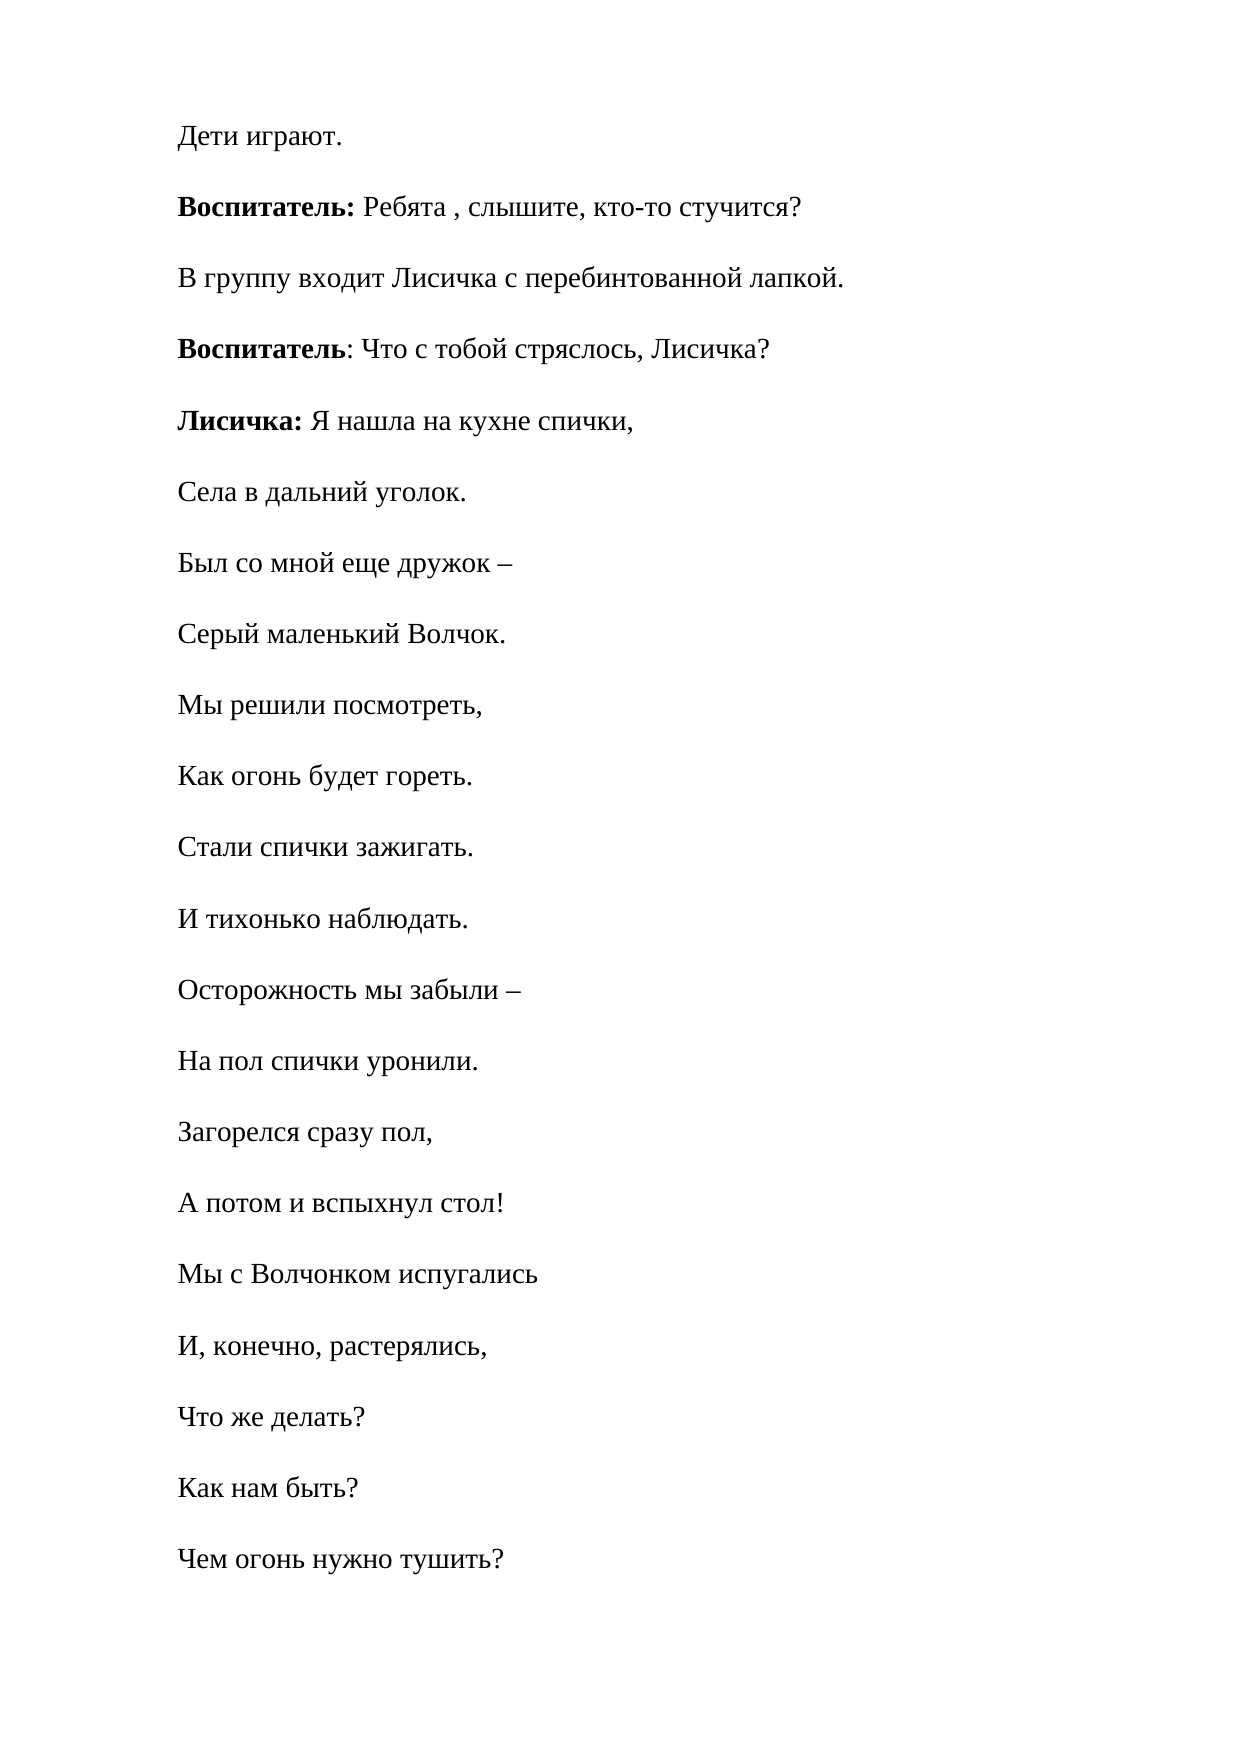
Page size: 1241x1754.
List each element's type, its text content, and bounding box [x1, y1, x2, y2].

text И, конечно, растерялись, [177, 1328, 1152, 1361]
text Села в дальний уголок. [177, 474, 1152, 507]
text В группу входит Лисичка с перебинтованной лапкой. [177, 260, 1152, 294]
text Стали спички зажигать. [177, 829, 1152, 863]
text И тихонько наблюдать. [177, 901, 1152, 934]
text Воспитатель: Что с тобой стряслось, Лисичка? [177, 332, 1152, 365]
text Дети играют. [177, 118, 1152, 152]
text Воспитатель: Ребята , слышите, кто-то стучится? [177, 189, 1152, 223]
text Мы с Волчонком испугались [177, 1256, 1152, 1290]
text На пол спички уронили. [177, 1043, 1152, 1077]
text А потом и вспыхнул стол! [177, 1185, 1152, 1219]
text Чем огонь нужно тушить? [177, 1541, 1152, 1574]
text Лисичка: Я нашла на кухне спички, [177, 403, 1152, 436]
text Серый маленький Волчок. [177, 616, 1152, 650]
text Загорелся сразу пол, [177, 1114, 1152, 1148]
text Мы решили посмотреть, [177, 687, 1152, 721]
text Был со мной еще дружок – [177, 545, 1152, 578]
text Как нам быть? [177, 1470, 1152, 1503]
text Что же делать? [177, 1399, 1152, 1432]
text Осторожность мы забыли – [177, 972, 1152, 1005]
text Как огонь будет гореть. [177, 758, 1152, 792]
